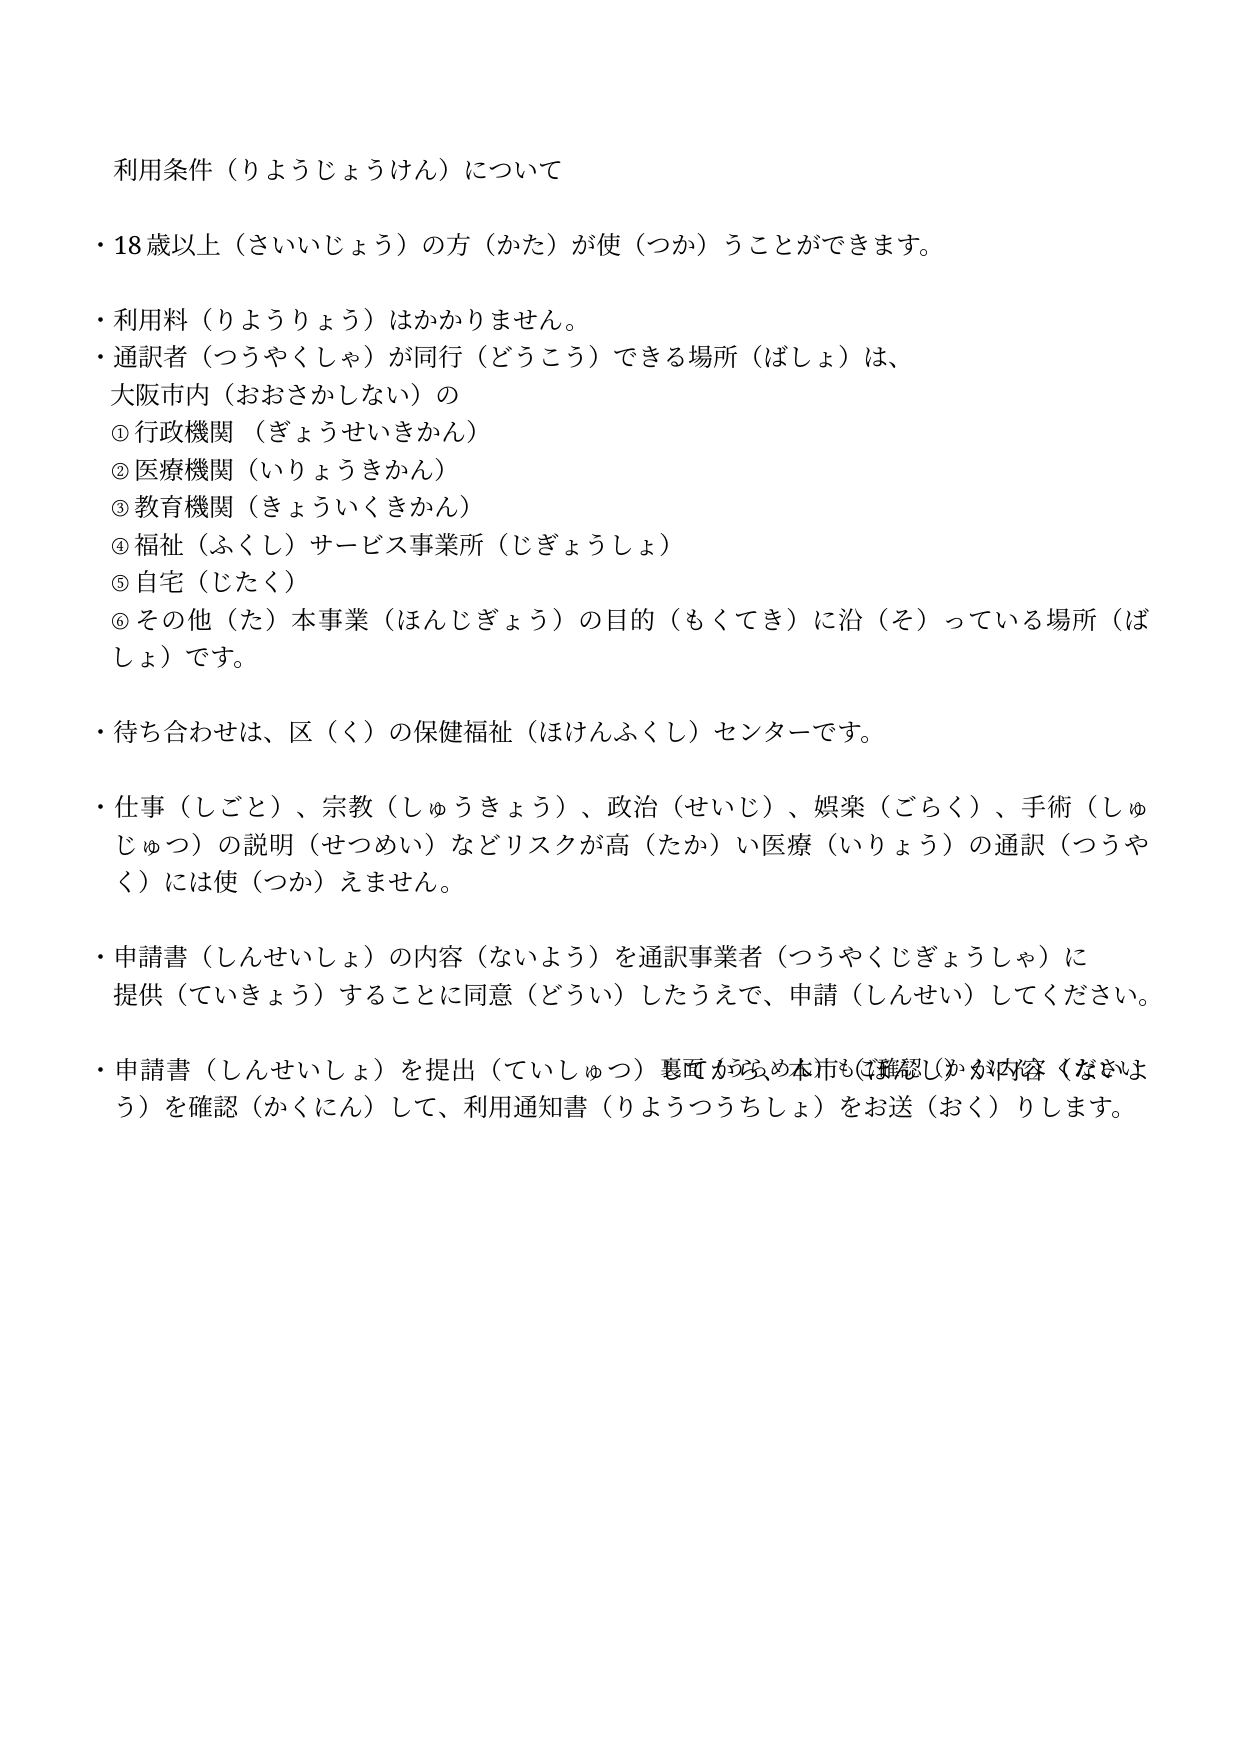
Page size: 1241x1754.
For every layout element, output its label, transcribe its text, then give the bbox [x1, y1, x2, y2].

text ・申請書（しんせいしょ）の内容（ないよう）を通訳事業者（つうやくじぎょうしゃ）に [89, 937, 1152, 975]
text ④福祉（ふくし）サービス事業所（じぎょうしょ） [111, 525, 1152, 562]
text ⑤自宅（じたく） [111, 562, 1152, 600]
text ②医療機関（いりょうきかん） [111, 450, 1152, 487]
text 利用条件（りようじょうけん）について [89, 150, 1152, 187]
text ・通訳者（つうやくしゃ）が同行（どうこう）できる場所（ばしょ）は、 [89, 337, 1152, 375]
text ・仕事（しごと）、宗教（しゅうきょう）、政治（せいじ）、娯楽（ごらく）、手術（しゅじゅつ）の説明（せつめい）などリスクが高（たか）い医療（いりょう）の通訳（つうやく）には使（つか）えません。 [89, 787, 1152, 900]
text ①行政機関 （ぎょうせいきかん） [111, 412, 1152, 450]
text 大阪市内（おおさかしない）の [111, 375, 1152, 412]
text ③教育機関（きょういくきかん） [111, 487, 1152, 525]
text ・利用料（りようりょう）はかかりません。 [89, 300, 1152, 337]
text ・待ち合わせは、区（く）の保健福祉（ほけんふくし）センターです。 [89, 712, 1152, 750]
text 提供（ていきょう）することに同意（どうい）したうえで、申請（しんせい）してください。 [89, 975, 1152, 1012]
text ・18歳以上（さいいじょう）の方（かた）が使（つか）うことができます。 [89, 225, 1152, 262]
text ・申請書（しんせいしょ）を提出（ていしゅつ）してから、本市（ほんし）が内容（ないよう）を確認（かくにん）して、利用通知書（りようつうちしょ）をお送（おく）りします。 [89, 1050, 1152, 1125]
text ⑥その他（た）本事業（ほんじぎょう）の目的（もくてき）に沿（そ）っている場所（ばしょ）です。 [111, 600, 1152, 675]
